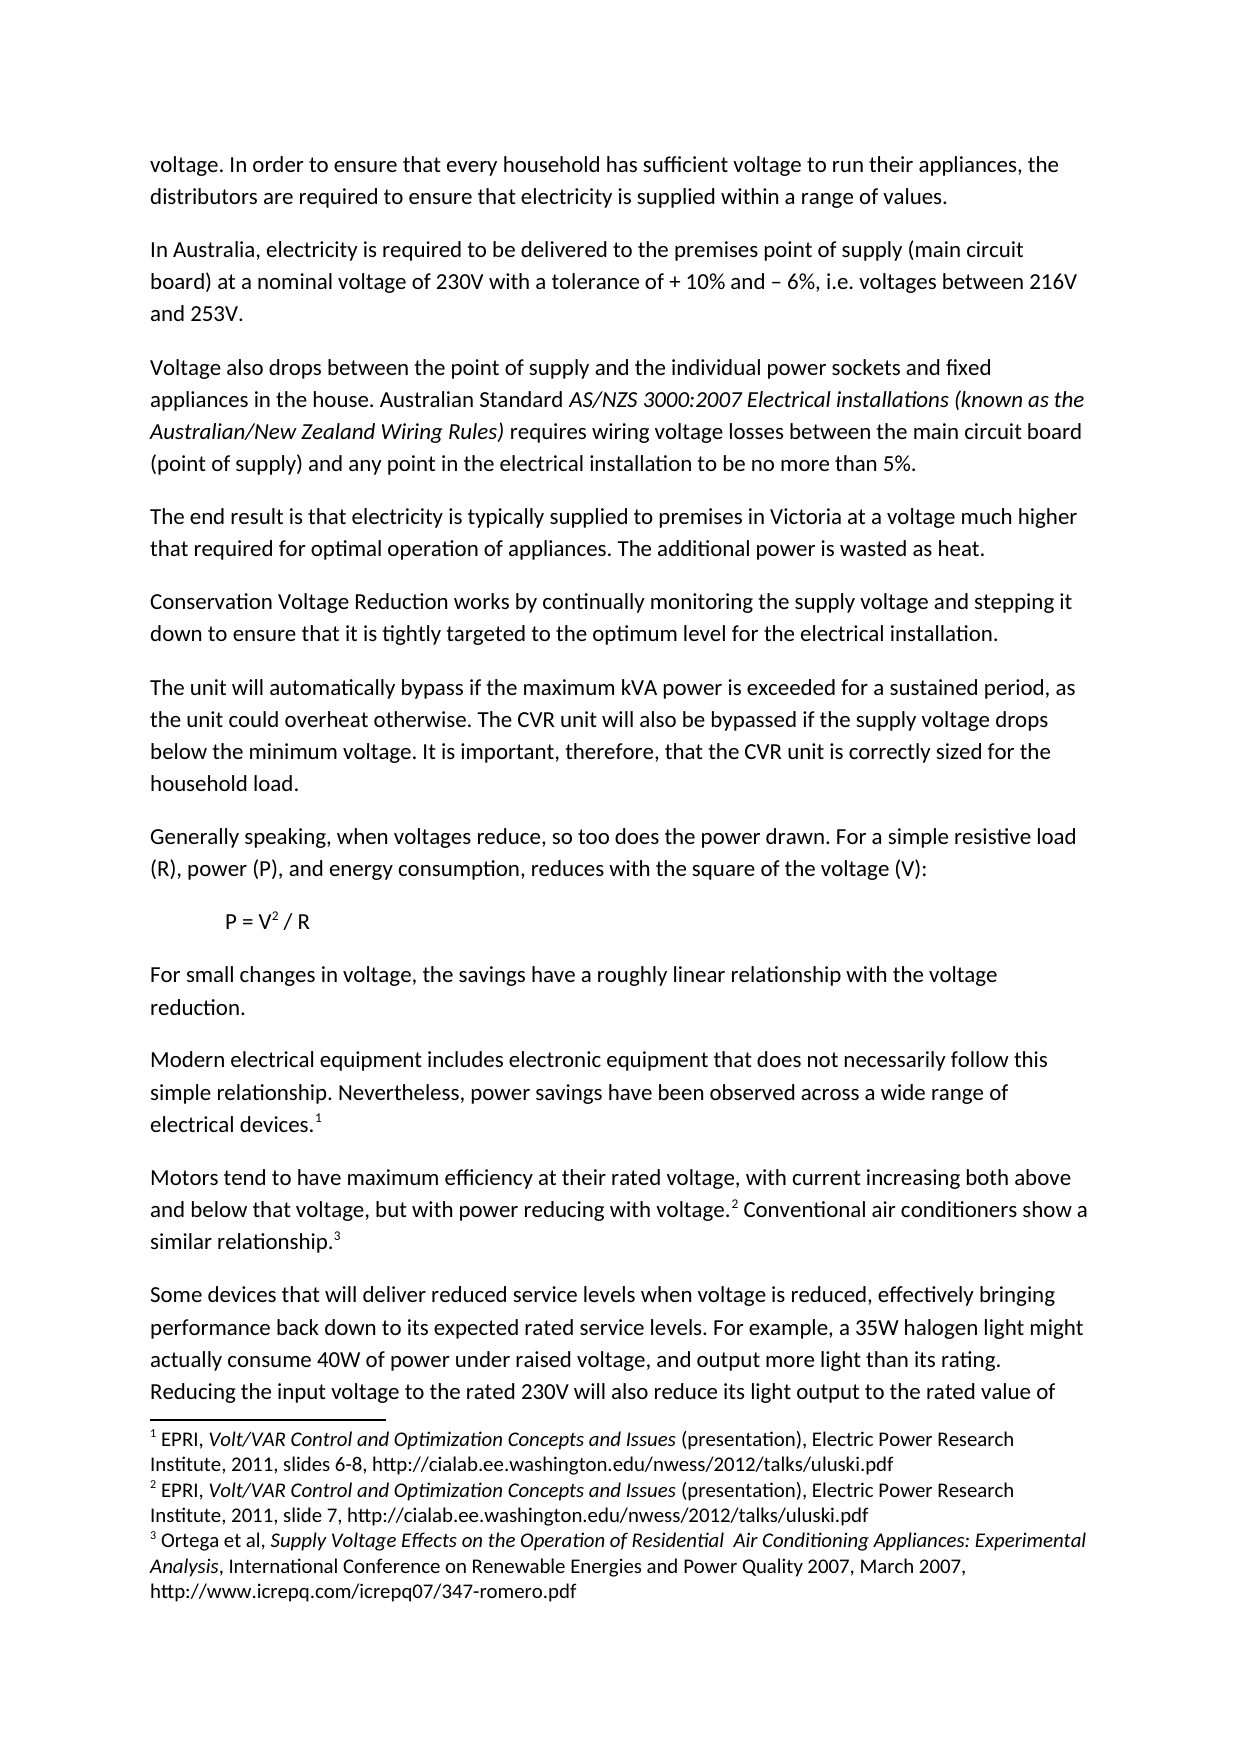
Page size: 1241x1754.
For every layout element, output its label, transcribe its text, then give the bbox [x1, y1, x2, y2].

text Generally speaking, when voltages reduce, so too does the power drawn. For a simple resistive load (R), power (P), and energy consumption, reduces with the square of the voltage (V): [150, 822, 1090, 882]
text The end result is that electricity is typically supplied to premises in Victoria at a voltage much higher that required for optimal operation of appliances. The additional power is wasted as heat. [150, 502, 1090, 562]
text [150, 1280, 1090, 1405]
text The unit will automatically bypass if the maximum kVA power is exceeded for a sustained period, as the unit could overheat otherwise. The CVR unit will also be bypassed if the supply voltage drops below the minimum voltage. It is important, therefore, that the CVR unit is correctly sized for the household load. [150, 673, 1090, 797]
text Modern electrical equipment includes electronic equipment that does not necessarily follow this simple relationship. Nevertheless, power savings have been observed across a wide range of electrical devices. [150, 1046, 1090, 1138]
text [150, 150, 1090, 210]
text Voltage also drops between the point of supply and the individual power sockets and fixed appliances in the house. Australian Standard AS/NZS 3000:2007 Electrical installations (known as the Australian/New Zealand Wiring Rules) requires wiring voltage losses between the main circuit board (point of supply) and any point in the electrical installation to be no more than 5%. [150, 353, 1090, 477]
text In Australia, electricity is required to be delivered to the premises point of supply (main circuit board) at a nominal voltage of 230V with a tolerance of + 10% and – 6%, i.e. voltages between 216V and 253V. [150, 235, 1090, 328]
text Conservation Voltage Reduction works by continually monitoring the supply voltage and stepping it down to ensure that it is tightly targeted to the optimum level for the electrical installation. [150, 587, 1090, 648]
text Motors tend to have maximum efficiency at their rated voltage, with current increasing both above and below that voltage, but with power reducing with voltage. Conventional air conditioners show a similar relationship. [150, 1163, 1090, 1255]
text For small changes in voltage, the savings have a roughly linear relationship with the voltage reduction. [150, 960, 1090, 1021]
text P = V2 / R [225, 907, 1090, 935]
